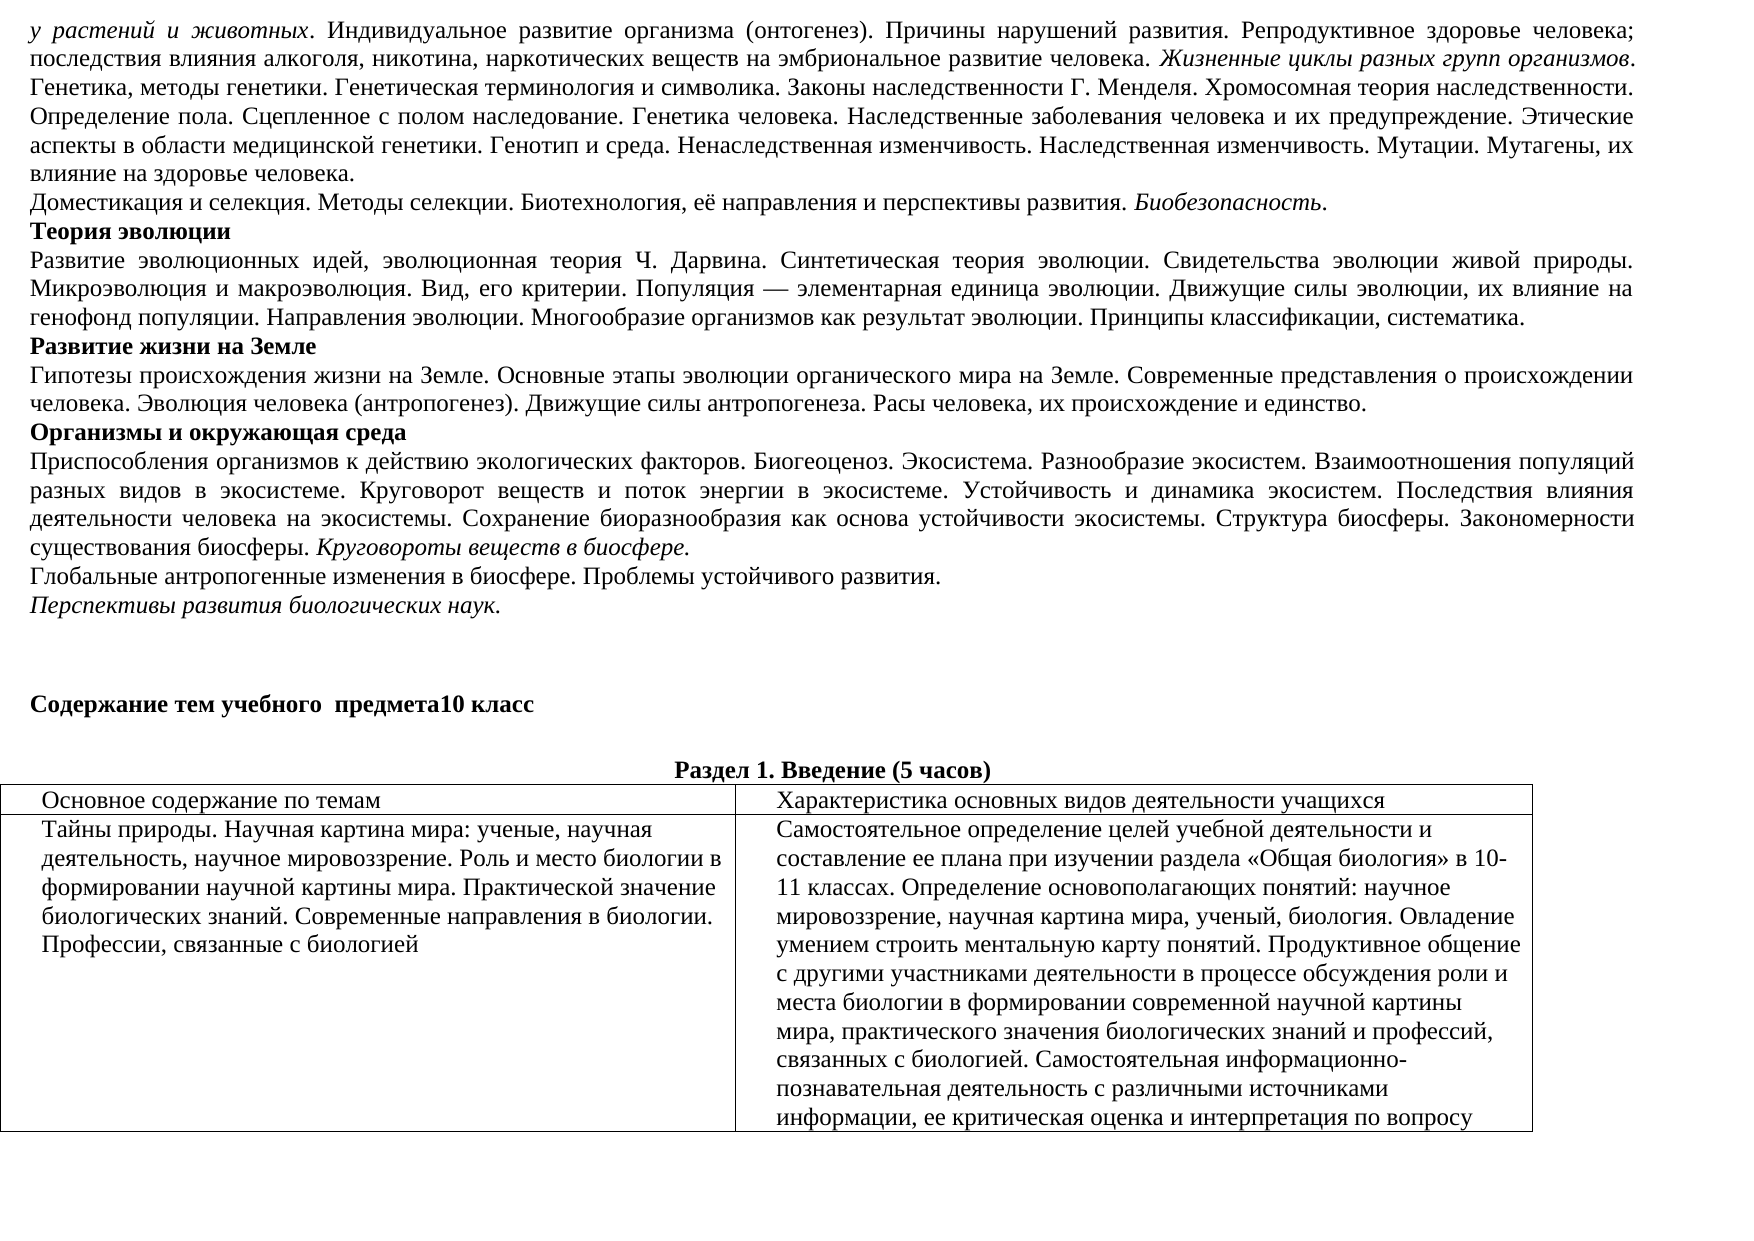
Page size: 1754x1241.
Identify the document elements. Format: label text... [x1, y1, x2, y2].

table_header Характеристика основных видов деятельности учащихся [736, 785, 1532, 813]
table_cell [1, 815, 735, 1131]
text Гипотезы происхождения жизни на Земле. Основные этапы эволюции органического мира на Земле. Современные представления о происхождении человека. Эволюция человека (антропогенез). Движущие силы антропогенеза. Расы человека, их происхождение и единство. [29, 360, 1636, 417]
text Содержание тем учебного предмета10 класс [29, 689, 1636, 718]
text Перспективы развития биологических наук. [29, 590, 1636, 618]
text Приспособления организмов к действию экологических факторов. Биогеоценоз. Экосистема. Разнообразие экосистем. Взаимоотношения популяций разных видов в экосистеме. Круговорот веществ и поток энергии в экосистеме. Устойчивость и динамика экосистем. Последствия влияния деятельности человека на экосистемы. Сохранение биоразнообразия как основа устойчивости экосистемы. Структура биосферы. Закономерности существования биосферы. Круговороты веществ в биосфере. [29, 446, 1636, 561]
table_header Основное содержание по темам [1, 785, 735, 813]
text Развитие эволюционных идей, эволюционная теория Ч. Дарвина. Синтетическая теория эволюции. Свидетельства эволюции живой природы. Микроэволюция и макроэволюция. Вид, его критерии. Популяция — элементарная единица эволюции. Движущие силы эволюции, их влияние на генофонд популяции. Направления эволюции. Многообразие организмов как результат эволюции. Принципы классификации, систематика. [29, 245, 1636, 331]
text Глобальные антропогенные изменения в биосфере. Проблемы устойчивого развития. [29, 561, 1636, 590]
text Раздел 1. Введение (5 часов) [29, 755, 1636, 784]
text Организмы и окружающая среда [29, 417, 1636, 446]
text Доместикация и селекция. Методы селекции. Биотехнология, её направления и перспективы развития. Биобезопасность. [29, 187, 1636, 216]
text Развитие жизни на Земле [29, 331, 1636, 360]
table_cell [736, 815, 1532, 1131]
text Теория эволюции [29, 216, 1636, 245]
text у растений и животных. Индивидуальное развитие организма (онтогенез). Причины нарушений развития. Репродуктивное здоровье человека; последствия влияния алкоголя, никотина, наркотических веществ на эмбриональное развитие человека. Жизненные циклы разных групп организмов. Генетика, методы генетики. Генетическая терминология и символика. Законы наследственности Г. Менделя. Хромосомная теория наследственности. Определение пола. Сцепленное с полом наследование. Генетика человека. Наследственные заболевания человека и их предупреждение. Этические аспекты в области медицинской генетики. Генотип и среда. Ненаследственная изменчивость. Наследственная изменчивость. Мутации. Мутагены, их влияние на здоровье человека. [29, 15, 1636, 187]
